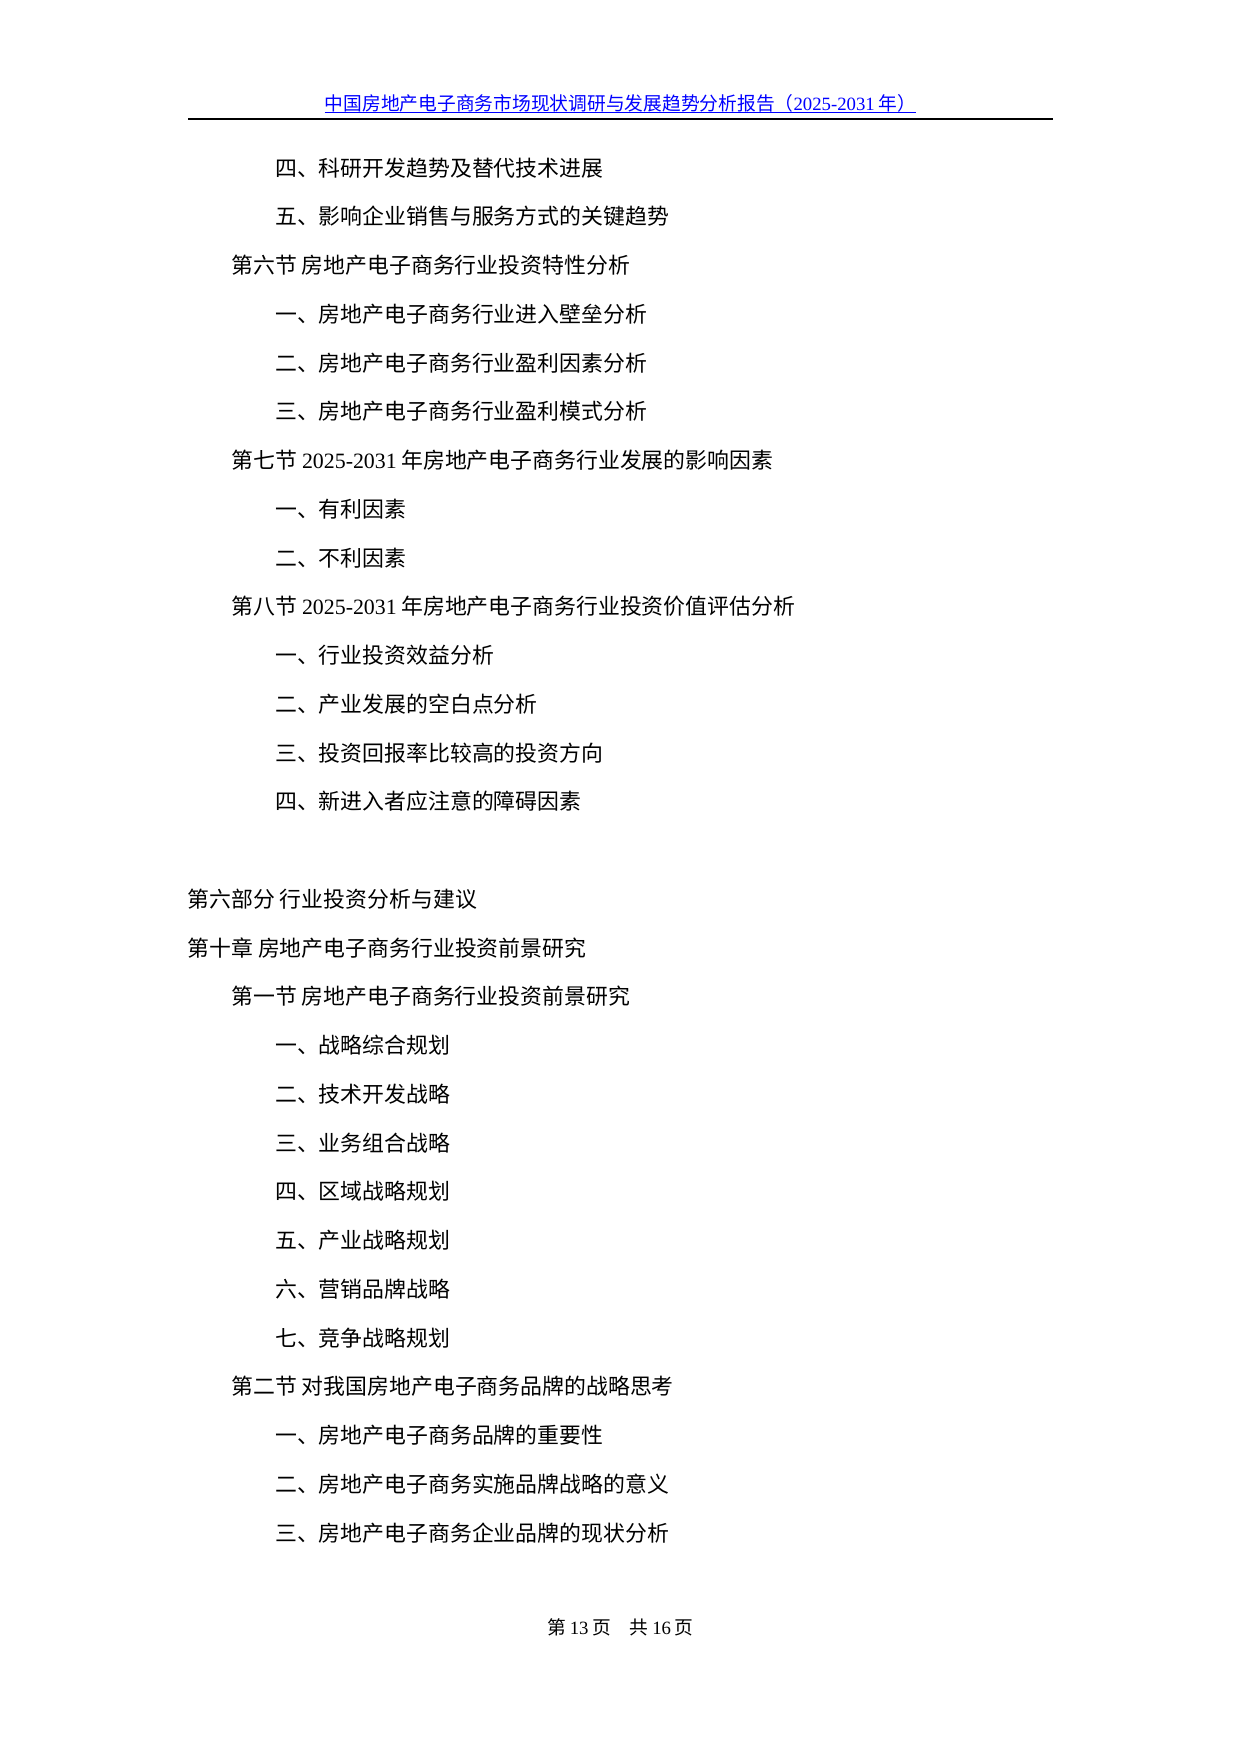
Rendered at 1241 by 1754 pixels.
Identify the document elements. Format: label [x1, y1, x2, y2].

text [187, 150, 1053, 1548]
